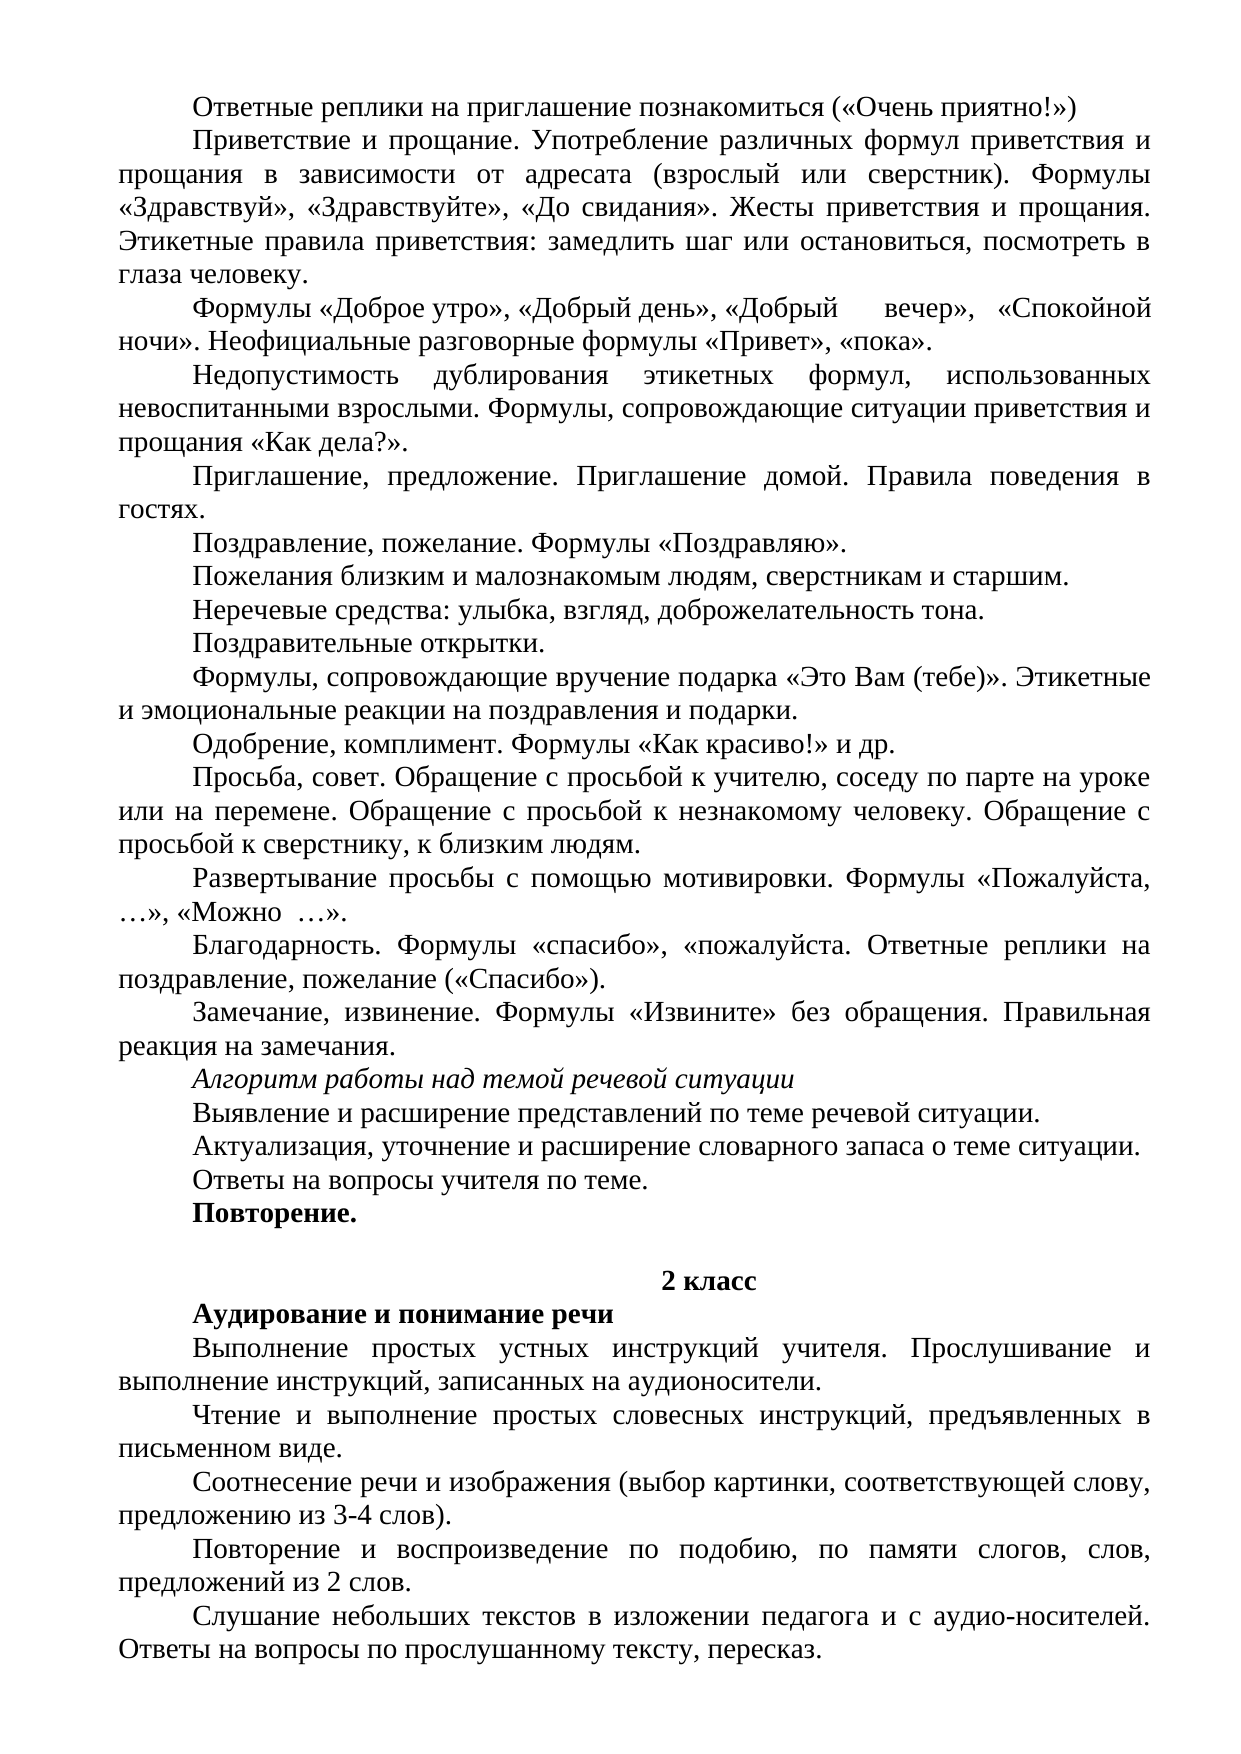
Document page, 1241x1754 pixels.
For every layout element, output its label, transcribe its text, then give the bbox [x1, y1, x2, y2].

text Развертывание просьбы с помощью мотивировки. Формулы «Пожалуйста,…», «Можно …». [118, 860, 1152, 927]
text Поздравительные открытки. [118, 625, 1152, 659]
text Ответы на вопросы учителя по теме. [118, 1162, 1152, 1196]
text Поздравление, пожелание. Формулы «Поздравляю». [118, 525, 1152, 558]
text Пожелания близким и малознакомым людям, сверстникам и старшим. [118, 558, 1152, 592]
text Повторение. [118, 1196, 1152, 1229]
text Выполнение простых устных инструкций учителя. Прослушивание и выполнение инструкций, записанных на аудионосители. [118, 1330, 1152, 1397]
text Чтение и выполнение простых словесных инструкций, предъявленных в письменном виде. [118, 1397, 1152, 1464]
text Формулы, сопровождающие вручение подарка «Это Вам (тебе)». Этикетные и эмоциональные реакции на поздравления и подарки. [118, 659, 1152, 726]
text Замечание, извинение. Формулы «Извините» без обращения. Правильная реакция на замечания. [118, 994, 1152, 1061]
text Формулы «Доброе утро», «Добрый день», «Добрый вечер», «Спокойной ночи». Неофициальные разговорные формулы «Привет», «пока». [118, 290, 1152, 357]
text Приветствие и прощание. Употребление различных формул приветствия и прощания в зависимости от адресата (взрослый или сверстник). Формулы «Здравствуй», «Здравствуйте», «До свидания». Жесты приветствия и прощания. Этикетные правила приветствия: замедлить шаг или остановиться, посмотреть в глаза человеку. [118, 122, 1152, 290]
text Недопустимость дублирования этикетных формул, использованных невоспитанными взрослыми. Формулы, сопровождающие ситуации приветствия и прощания «Как дела?». [118, 357, 1152, 458]
text Алгоритм работы над темой речевой ситуации [118, 1061, 1152, 1095]
text Неречевые средства: улыбка, взгляд, доброжелательность тона. [118, 592, 1152, 625]
text Благодарность. Формулы «спасибо», «пожалуйста. Ответные реплики на поздравление, пожелание («Спасибо»). [118, 927, 1152, 994]
text Приглашение, предложение. Приглашение домой. Правила поведения в гостях. [118, 458, 1152, 525]
text Соотнесение речи и изображения (выбор картинки, соответствующей слову, предложению из 3-4 слов). [118, 1464, 1152, 1531]
text Просьба, совет. Обращение с просьбой к учителю, соседу по парте на уроке или на перемене. Обращение с просьбой к незнакомому человеку. Обращение с просьбой к сверстнику, к близким людям. [118, 759, 1152, 860]
text Актуализация, уточнение и расширение словарного запаса о теме ситуации. [118, 1128, 1152, 1162]
text Ответные реплики на приглашение познакомиться («Очень приятно!») [118, 89, 1152, 122]
text Выявление и расширение представлений по теме речевой ситуации. [118, 1095, 1152, 1128]
text Одобрение, комплимент. Формулы «Как красиво!» и др. [118, 726, 1152, 759]
text Слушание небольших текстов в изложении педагога и с аудио-носителей. Ответы на вопросы по прослушанному тексту, пересказ. [118, 1598, 1152, 1665]
text Повторение и воспроизведение по подобию, по памяти слогов, слов, предложений из 2 слов. [118, 1531, 1152, 1598]
text 2 класс [192, 1263, 1152, 1296]
text Аудирование и понимание речи [118, 1296, 1152, 1330]
